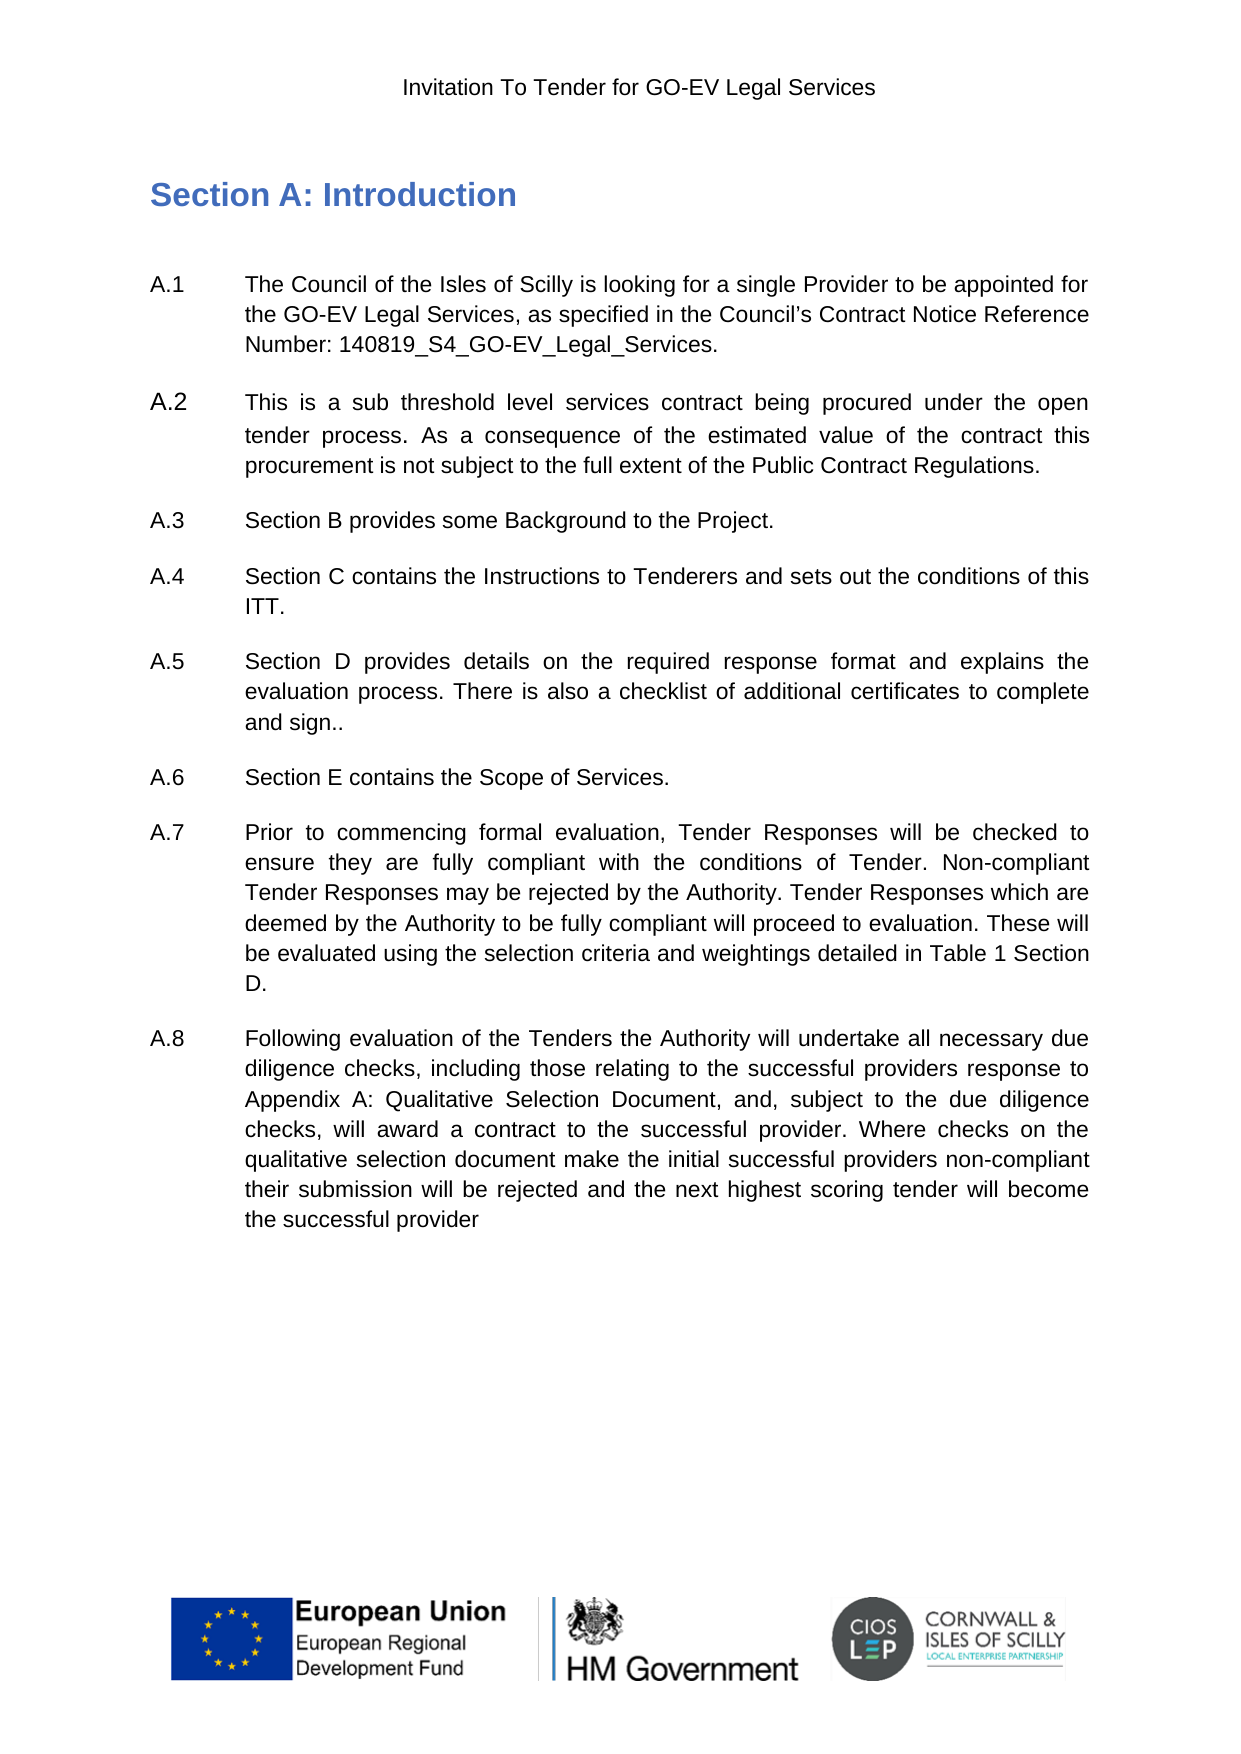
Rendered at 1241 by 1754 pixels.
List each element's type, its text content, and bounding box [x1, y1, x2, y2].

subtitle The Council of the Isles of Scilly is looking for a single Provider to be appointed for the GO-EV Legal Services, as specified in the Council’s Contract Notice Reference Number: 140819_S4_GO-EV_Legal_Services. [150, 271, 1090, 358]
subtitle Prior to commencing formal evaluation, Tender Responses will be checked to ensure they are fully compliant with the conditions of Tender. Non-compliant Tender Responses may be rejected by the Authority. Tender Responses which are deemed by the Authority to be fully compliant will proceed to evaluation. These will be evaluated using the selection criteria and weightings detailed in Table 1 Section D. [150, 819, 1090, 996]
subtitle Section D provides details on the required response format and explains the evaluation process. There is also a checklist of additional certificates to complete and sign.. [150, 648, 1090, 735]
subtitle This is a sub threshold level services contract being procured under the open tender process. As a consequence of the estimated value of the contract this procurement is not subject to the full extent of the Public Contract Regulations. [150, 387, 1090, 479]
subtitle Following evaluation of the Tenders the Authority will undertake all necessary due diligence checks, including those relating to the successful providers response to Appendix A: Qualitative Selection Document, and, subject to the due diligence checks, will award a contract to the successful provider. Where checks on the qualitative selection document make the initial successful providers non-compliant their submission will be rejected and the next highest scoring tender will become the successful provider [150, 1025, 1090, 1233]
subtitle Section B provides some Background to the Project. [150, 507, 1090, 534]
subtitle Section C contains the Instructions to Tenderers and sets out the conditions of this ITT. [150, 563, 1090, 619]
subtitle Section E contains the Scope of Services. [150, 764, 1090, 790]
picture [150, 1597, 1090, 1681]
subtitle Section A: Introduction [150, 175, 1090, 213]
